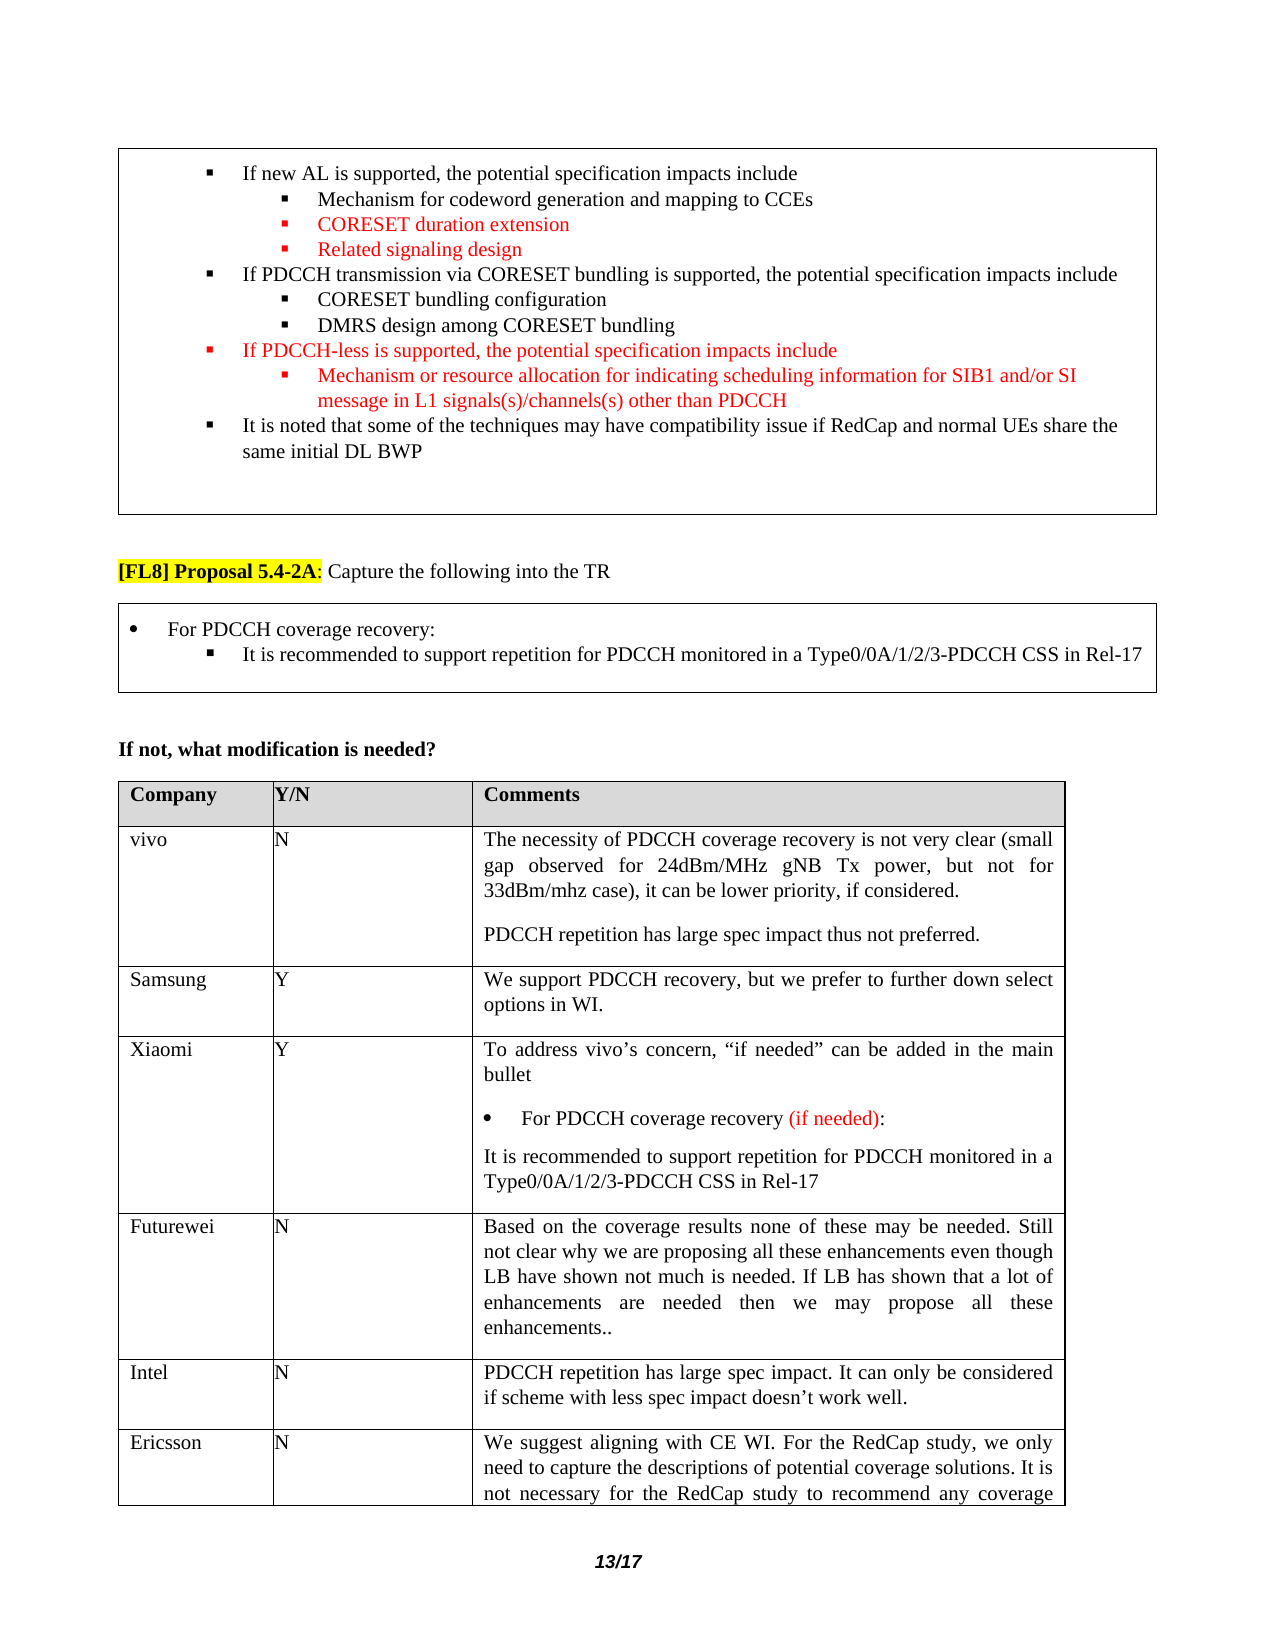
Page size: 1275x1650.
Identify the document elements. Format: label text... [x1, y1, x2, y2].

table_cell Y [274, 1037, 472, 1213]
table_header Comments [473, 782, 1064, 826]
table_header For PDCCH coverage recovery: It is recommended to support repetition for PDCCH monitored in a Type0/0A/1/2/3-PDCCH CSS in Rel-17 [119, 604, 1156, 692]
table_cell The necessity of PDCCH coverage recovery is not very clear (small gap observed for 24dBm/MHz gNB Tx power, but not for 33dBm/mhz case), it can be lower priority, if considered. PDCCH repetition has large spec impact thus not preferred. [473, 827, 1064, 966]
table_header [119, 149, 1156, 514]
table_header Company [119, 782, 273, 826]
table_cell N [274, 1360, 472, 1429]
table_cell Intel [119, 1360, 273, 1429]
table_cell Xiaomi [119, 1037, 273, 1213]
table_cell N [274, 1214, 472, 1359]
table_cell Ericsson [119, 1430, 273, 1504]
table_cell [473, 1430, 1064, 1504]
table_cell vivo [119, 827, 273, 966]
table_cell PDCCH repetition has large spec impact. It can only be considered if scheme with less spec impact doesn’t work well. [473, 1360, 1064, 1429]
text If not, what modification is needed? [118, 737, 1157, 761]
table_cell Samsung [119, 967, 273, 1036]
table_cell N [274, 1430, 472, 1504]
table_cell Y [274, 967, 472, 1036]
table_cell Futurewei [119, 1214, 273, 1359]
table_cell N [274, 827, 472, 966]
table_cell Based on the coverage results none of these may be needed. Still not clear why we are proposing all these enhancements even though LB have shown not much is needed. If LB has shown that a lot of enhancements are needed then we may propose all these enhancements.. [473, 1214, 1064, 1359]
table_cell To address vivo’s concern, “if needed” can be added in the main bullet For PDCCH coverage recovery (if needed): It is recommended to support repetition for PDCCH monitored in a Type0/0A/1/2/3-PDCCH CSS in Rel-17 [473, 1037, 1064, 1213]
table_header Y/N [274, 782, 472, 826]
table_cell We support PDCCH recovery, but we prefer to further down select options in WI. [473, 967, 1064, 1036]
text [FL8] Proposal 5.4-2A: Capture the following into the TR [322, 559, 1157, 583]
